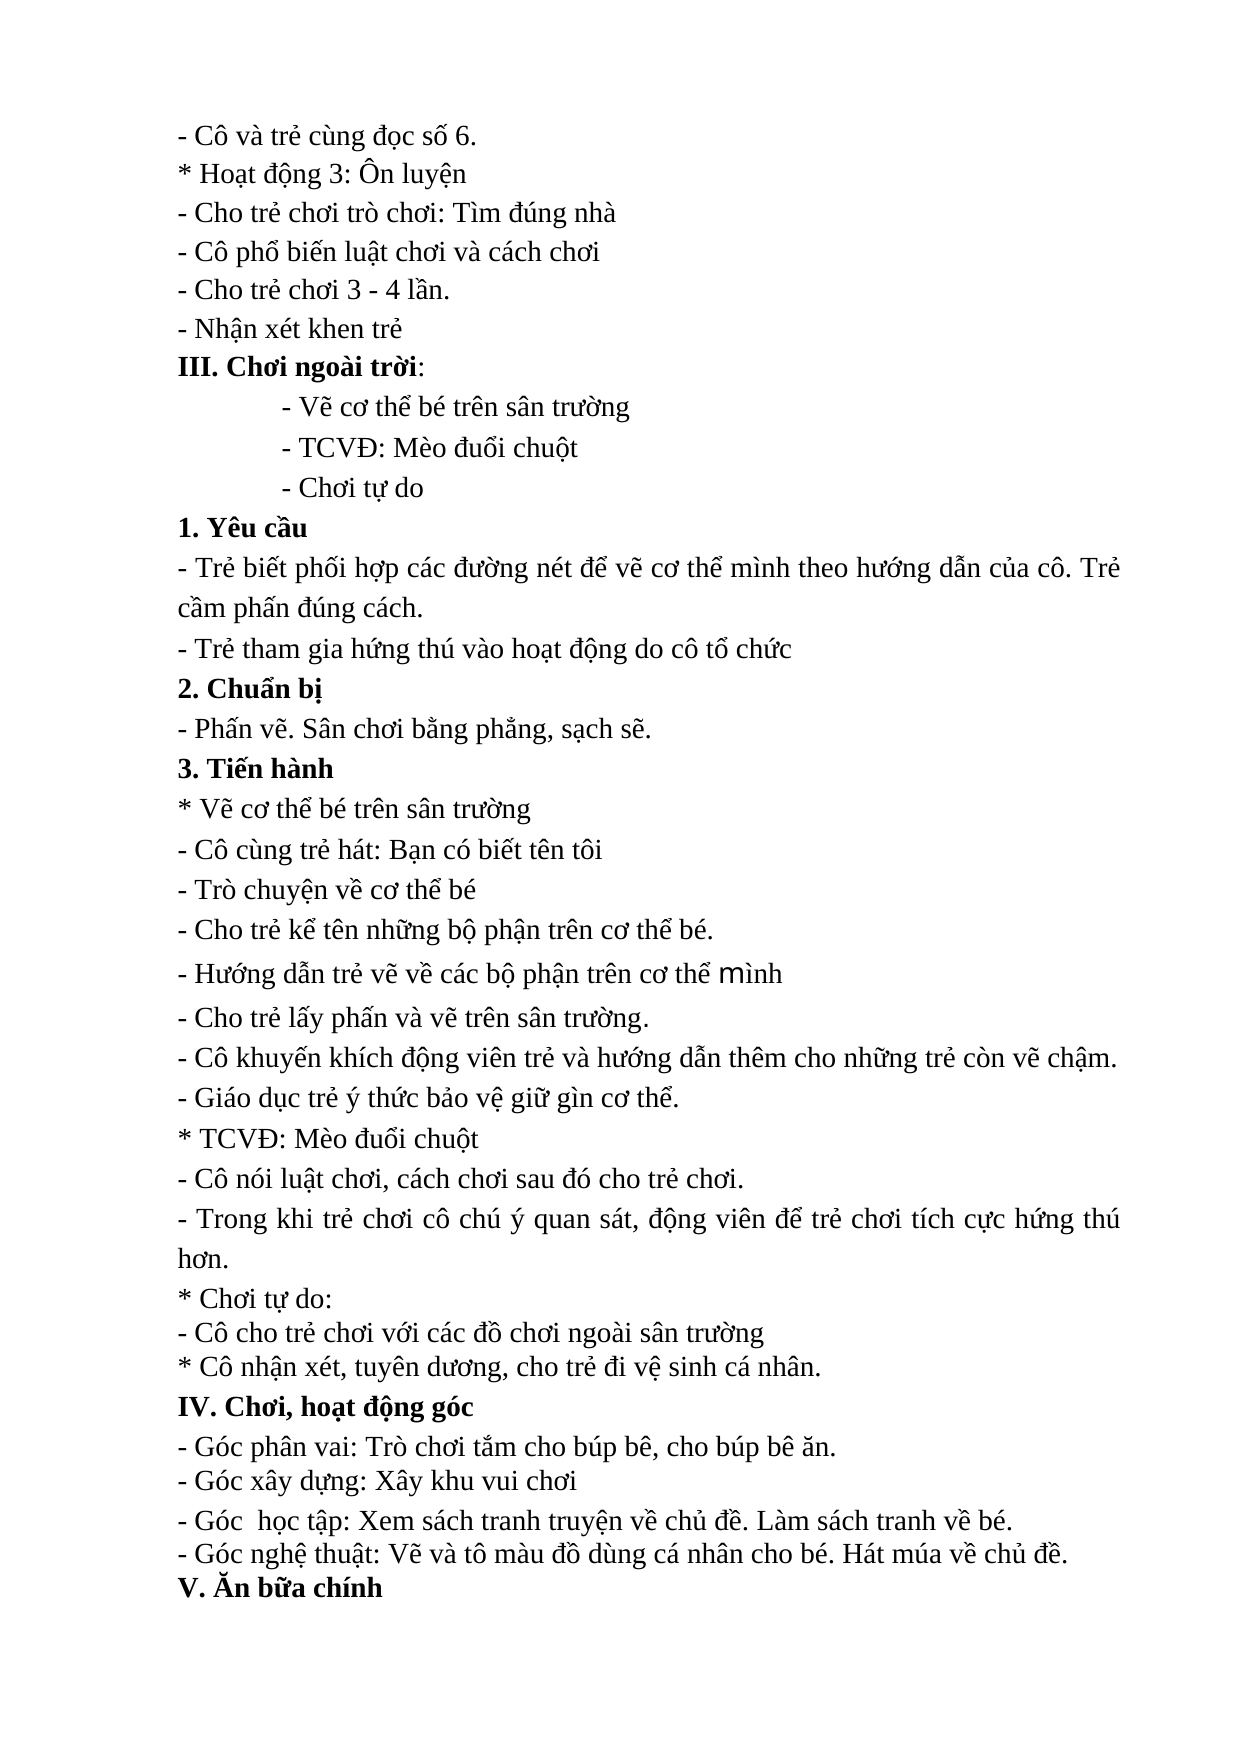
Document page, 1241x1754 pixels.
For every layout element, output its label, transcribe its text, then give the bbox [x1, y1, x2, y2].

text 3. Tiến hành [177, 751, 1122, 785]
text - Trẻ tham gia hứng thú vào hoạt động do cô tổ chức [177, 631, 1122, 664]
text - Cho trẻ kể tên những bộ phận trên cơ thể bé. [177, 912, 1122, 946]
text - Góc phân vai: Trò chơi tắm cho búp bê, cho búp bê ăn. [177, 1429, 1122, 1463]
text * TCVĐ: Mèo đuổi chuột [177, 1121, 1122, 1154]
text - Chơi tự do [252, 470, 1122, 503]
text - Góc xây dựng: Xây khu vui chơi [177, 1463, 1122, 1496]
text * Cô nhận xét, tuyên dương, cho trẻ đi vệ sinh cá nhân. [177, 1349, 1122, 1382]
text * Chơi tự do: [177, 1282, 1122, 1315]
text - Cô cùng trẻ hát: Bạn có biết tên tôi [177, 832, 1122, 865]
text - Cô nói luật chơi, cách chơi sau đó cho trẻ chơi. [177, 1161, 1122, 1194]
text - Trẻ biết phối hợp các đường nét để vẽ cơ thể mình theo hướng dẫn của cô. Trẻ cầm phấn đúng cách. [177, 550, 1122, 624]
text - Cho trẻ chơi trò chơi: Tìm đúng nhà [177, 195, 1122, 229]
text - Cho trẻ chơi 3 - 4 lần. [177, 272, 1122, 306]
text - Cô khuyến khích động viên trẻ và hướng dẫn thêm cho những trẻ còn vẽ chậm. [177, 1040, 1122, 1074]
text V. Ăn bữa chính [177, 1570, 1122, 1603]
text - Cho trẻ lấy phấn và vẽ trên sân trường. [177, 1000, 1122, 1034]
text - Góc nghệ thuật: Vẽ và tô màu đồ dùng cá nhân cho bé. Hát múa về chủ đề. [177, 1536, 1122, 1570]
text - Giáo dục trẻ ý thức bảo vệ giữ gìn cơ thể. [177, 1081, 1122, 1114]
text IV. Chơi, hoạt động góc [177, 1389, 1122, 1422]
text - Phấn vẽ. Sân chơi bằng phẳng, sạch sẽ. [177, 711, 1122, 745]
text - Trò chuyện về cơ thể bé [177, 872, 1122, 906]
text - Trong khi trẻ chơi cô chú ý quan sát, động viên để trẻ chơi tích cực hứng thú hơn. [177, 1201, 1122, 1275]
text - Vẽ cơ thể bé trên sân trường [252, 389, 1122, 423]
text 2. Chuẩn bị [177, 671, 1122, 704]
text - TCVĐ: Mèo đuổi chuột [252, 430, 1122, 463]
text * Vẽ cơ thể bé trên sân trường [177, 792, 1122, 825]
text 1. Yêu cầu [177, 510, 1122, 544]
text * Hoạt động 3: Ôn luyện [177, 157, 1122, 190]
text III. Chơi ngoài trời: [177, 349, 1122, 383]
text - Cô và trẻ cùng đọc số 6. [177, 118, 1122, 152]
text - Nhận xét khen trẻ [177, 311, 1122, 344]
text - Hướng dẫn trẻ vẽ về các bộ phận trên cơ thể mình [177, 952, 1122, 992]
text - Góc học tập: Xem sách tranh truyện về chủ đề. Làm sách tranh về bé. [177, 1503, 1122, 1536]
text - Cô phổ biến luật chơi và cách chơi [177, 234, 1122, 267]
text - Cô cho trẻ chơi với các đồ chơi ngoài sân trường [177, 1315, 1122, 1349]
